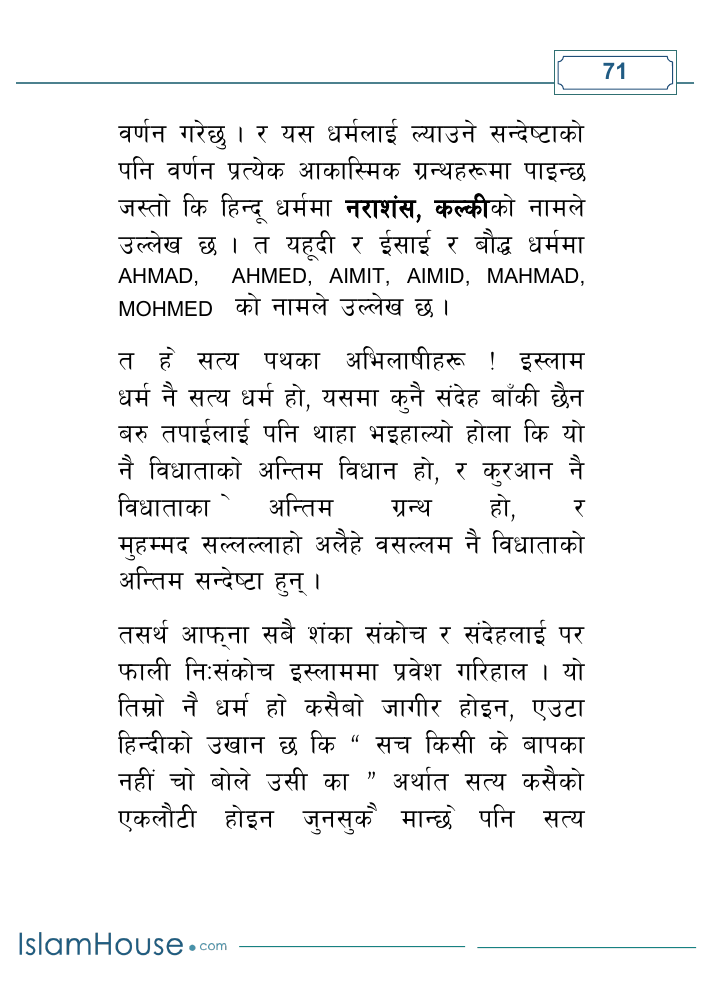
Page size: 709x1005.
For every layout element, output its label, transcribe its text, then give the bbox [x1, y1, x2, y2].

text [118, 618, 586, 836]
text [118, 118, 586, 325]
picture [12, 928, 466, 961]
picture [471, 929, 697, 962]
text t x] ;To kysf clenfifLx¿ Û O:nfd wd{ g} ;To wd{ xf], o;df s'g} ;+b]x afFsL 5}g a? tkfO{nfO{ klg yfxf eOxfNof] xf]nf ls of] g} ljwftfsf] clGtd ljwfg xf], / s'/cfg g} ljwftfsf] clGtd u|Gy xf], / d'xDdb ;NnNnfxf] cn}x] j;Nnd g} ljwftfsf] clGtd ;Gb]i6f x'g\ . [118, 344, 586, 599]
